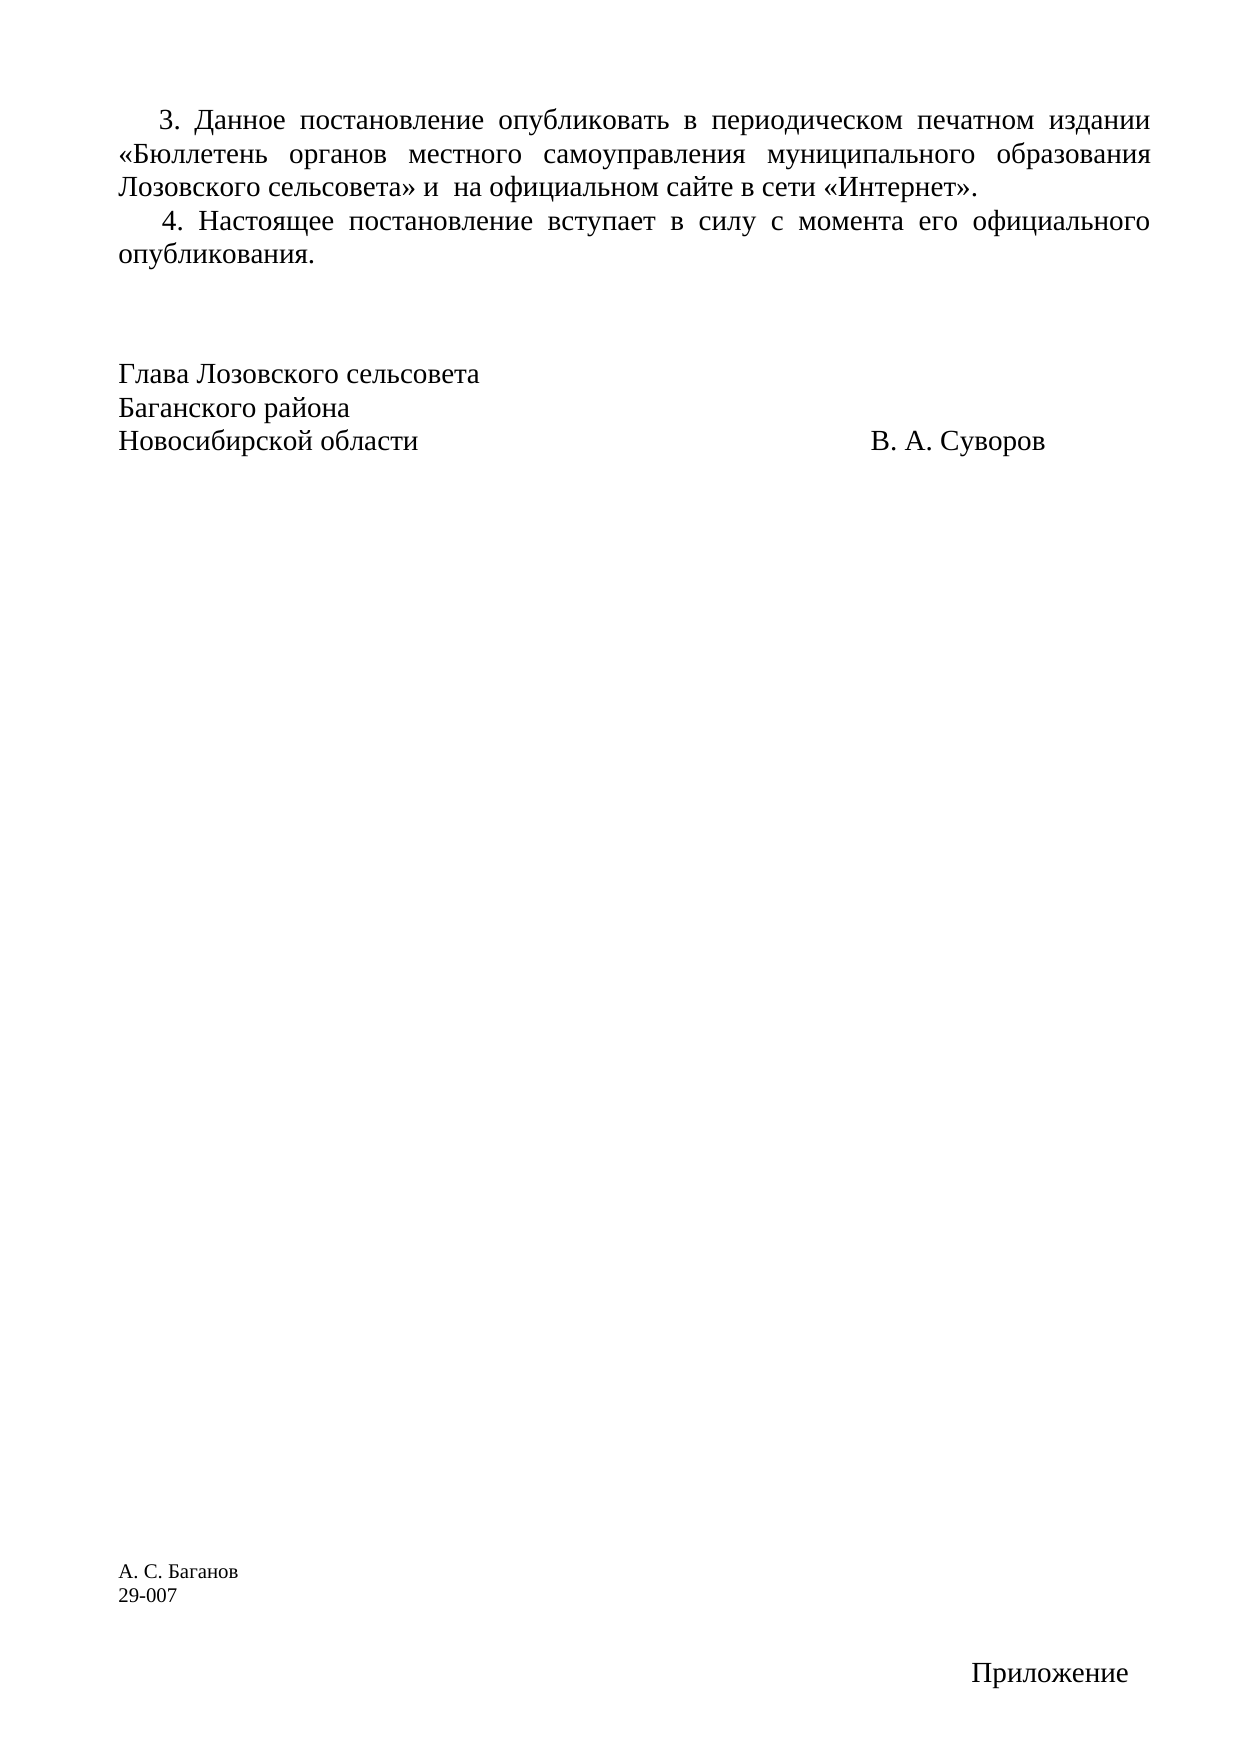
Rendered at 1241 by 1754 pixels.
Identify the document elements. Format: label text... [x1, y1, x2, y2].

text Новосибирской области В. А. Суворов [118, 423, 1152, 457]
text 29-007 [118, 1583, 1152, 1607]
text Глава Лозовского сельсовета [118, 356, 1152, 390]
text 3. Данное постановление опубликовать в периодическом печатном издании «Бюллетень органов местного самоуправления муниципального образования Лозовского сельсовета» и на официальном сайте в сети «Интернет». [118, 102, 1152, 203]
text 4. Настоящее постановление вступает в силу с момента его официального опубликования. [118, 203, 1152, 270]
text А. С. Баганов [118, 1559, 1152, 1583]
text Баганского района [118, 390, 1152, 423]
text Приложение [118, 1655, 1152, 1689]
